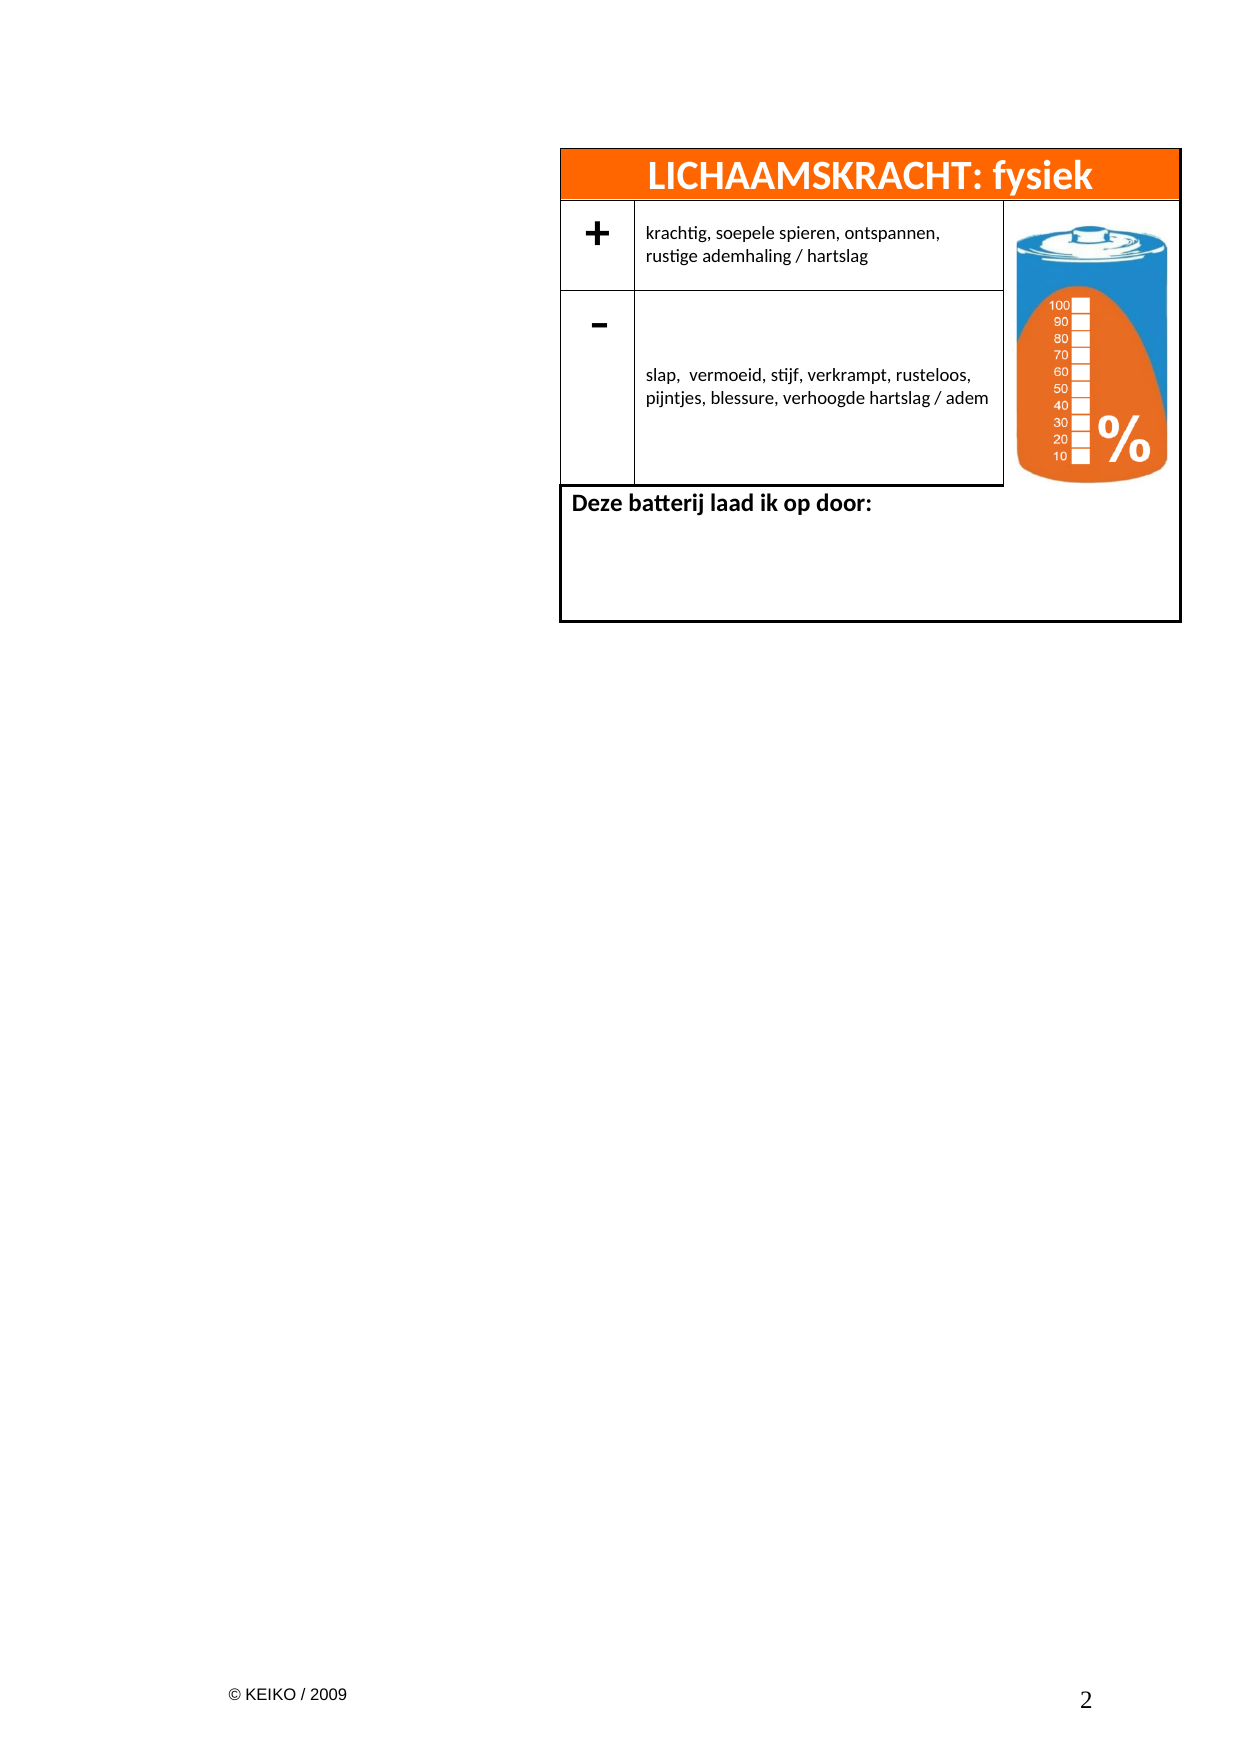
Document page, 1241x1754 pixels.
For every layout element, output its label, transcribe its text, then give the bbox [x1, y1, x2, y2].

table_cell slap, vermoeid, stijf, verkrampt, rusteloos, pijntjes, blessure, verhoogde hartslag / adem [635, 291, 1003, 484]
table_cell Deze batterij laad ik op door: [562, 484, 1179, 619]
table_cell + [561, 201, 634, 290]
picture [1014, 221, 1170, 485]
table_cell krachtig, soepele spieren, ontspannen, rustige ademhaling / hartslag [635, 201, 1003, 290]
table_cell [1004, 201, 1179, 484]
table_cell [561, 291, 634, 484]
table_header LICHAAMSKRACHT: fysiek [561, 149, 1179, 199]
